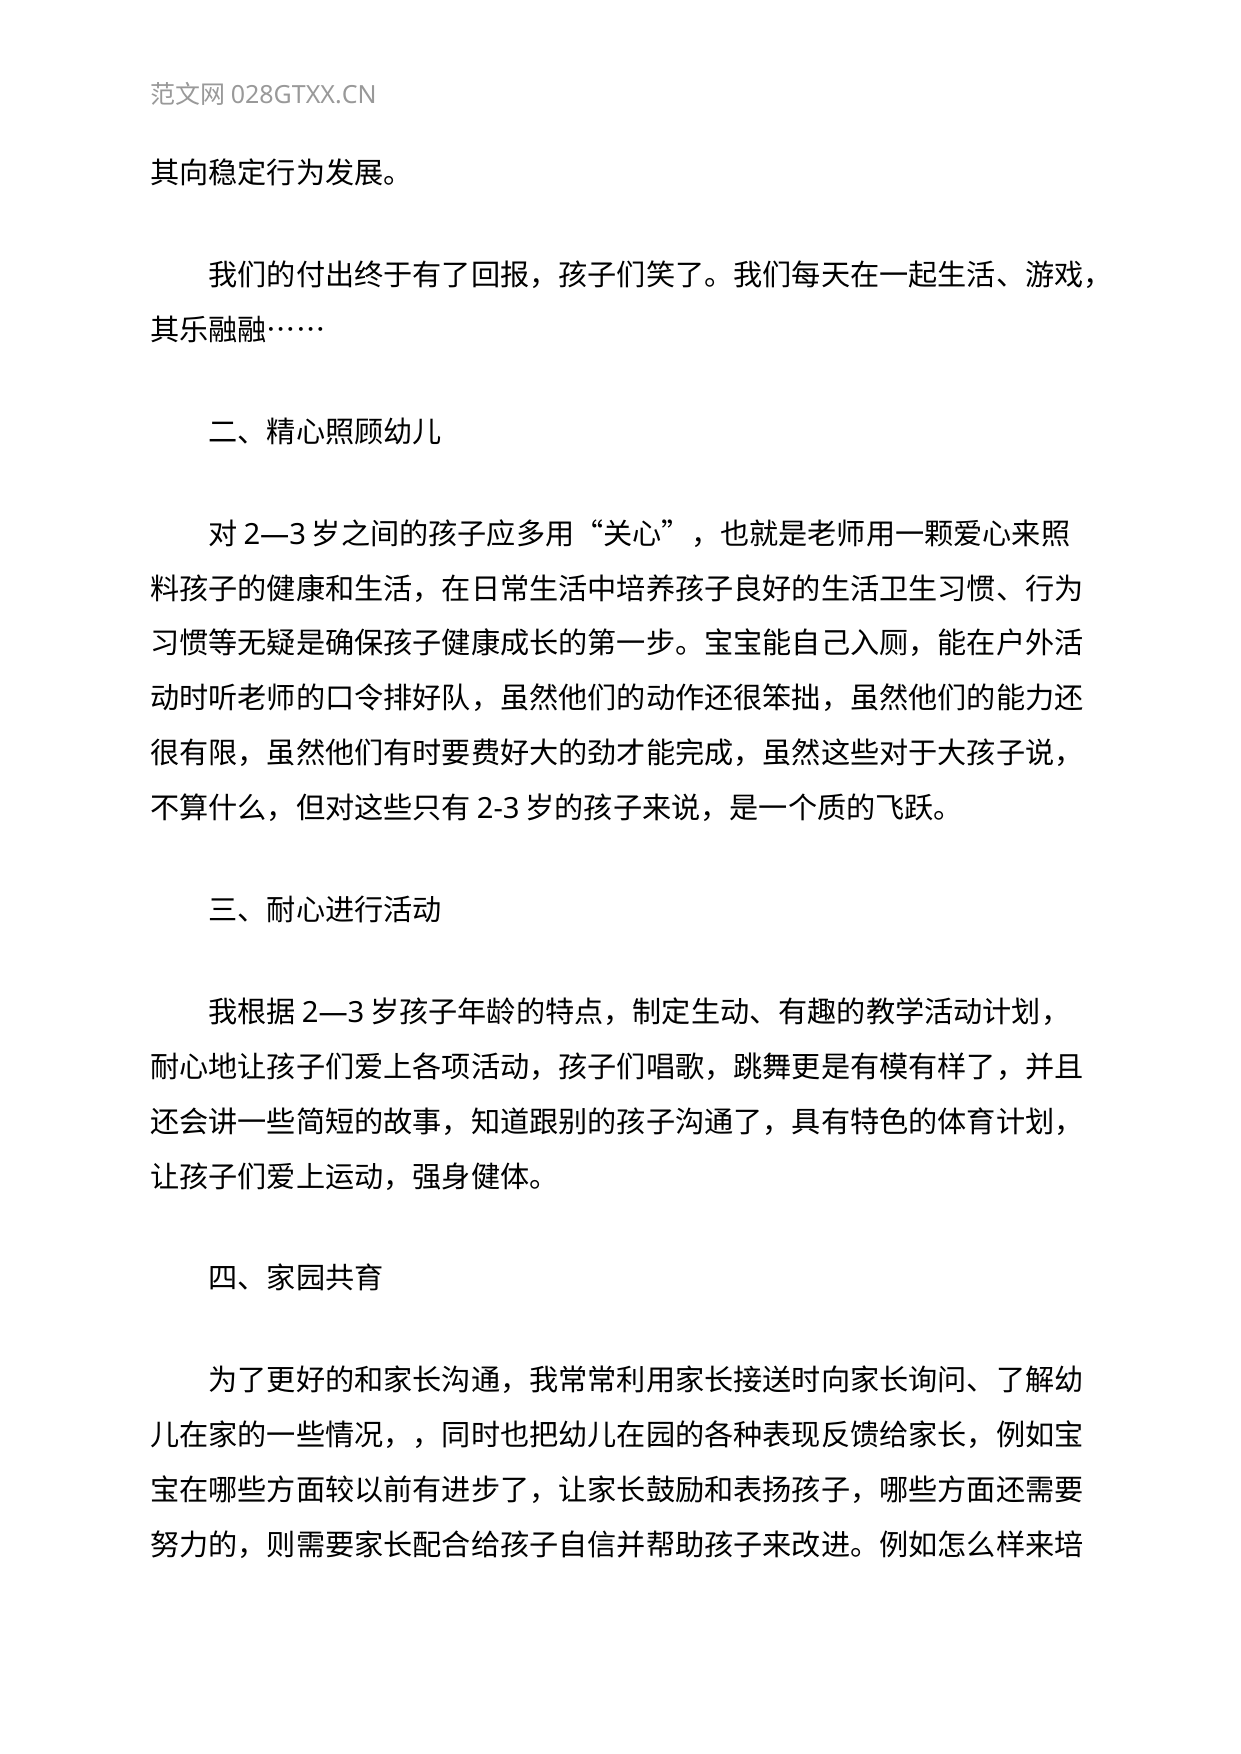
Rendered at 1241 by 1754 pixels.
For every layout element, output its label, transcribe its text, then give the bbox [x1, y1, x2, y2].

text 四、家园共育 [150, 1255, 1090, 1297]
text 我们的付出终于有了回报，孩子们笑了。我们每天在一起生活、游戏，其乐融融…… [150, 252, 1090, 349]
text 对2—3岁之间的孩子应多用“关心”，也就是老师用一颗爱心来照料孩子的健康和生活，在日常生活中培养孩子良好的生活卫生习惯、行为习惯等无疑是确保孩子健康成长的第一步。宝宝能自己入厕，能在户外活动时听老师的口令排好队，虽然他们的动作还很笨拙，虽然他们的能力还很有限，虽然他们有时要费好大的劲才能完成，虽然这些对于大孩子说，不算什么，但对这些只有2-3岁的孩子来说，是一个质的飞跃。 [150, 510, 1090, 827]
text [150, 150, 1090, 192]
text 三、耐心进行活动 [150, 887, 1090, 929]
text 二、精心照顾幼儿 [150, 408, 1090, 451]
text 我根据2—3岁孩子年龄的特点，制定生动、有趣的教学活动计划，耐心地让孩子们爱上各项活动，孩子们唱歌，跳舞更是有模有样了，并且还会讲一些简短的故事，知道跟别的孩子沟通了，具有特色的体育计划，让孩子们爱上运动，强身健体。 [150, 988, 1090, 1196]
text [150, 1357, 1090, 1564]
